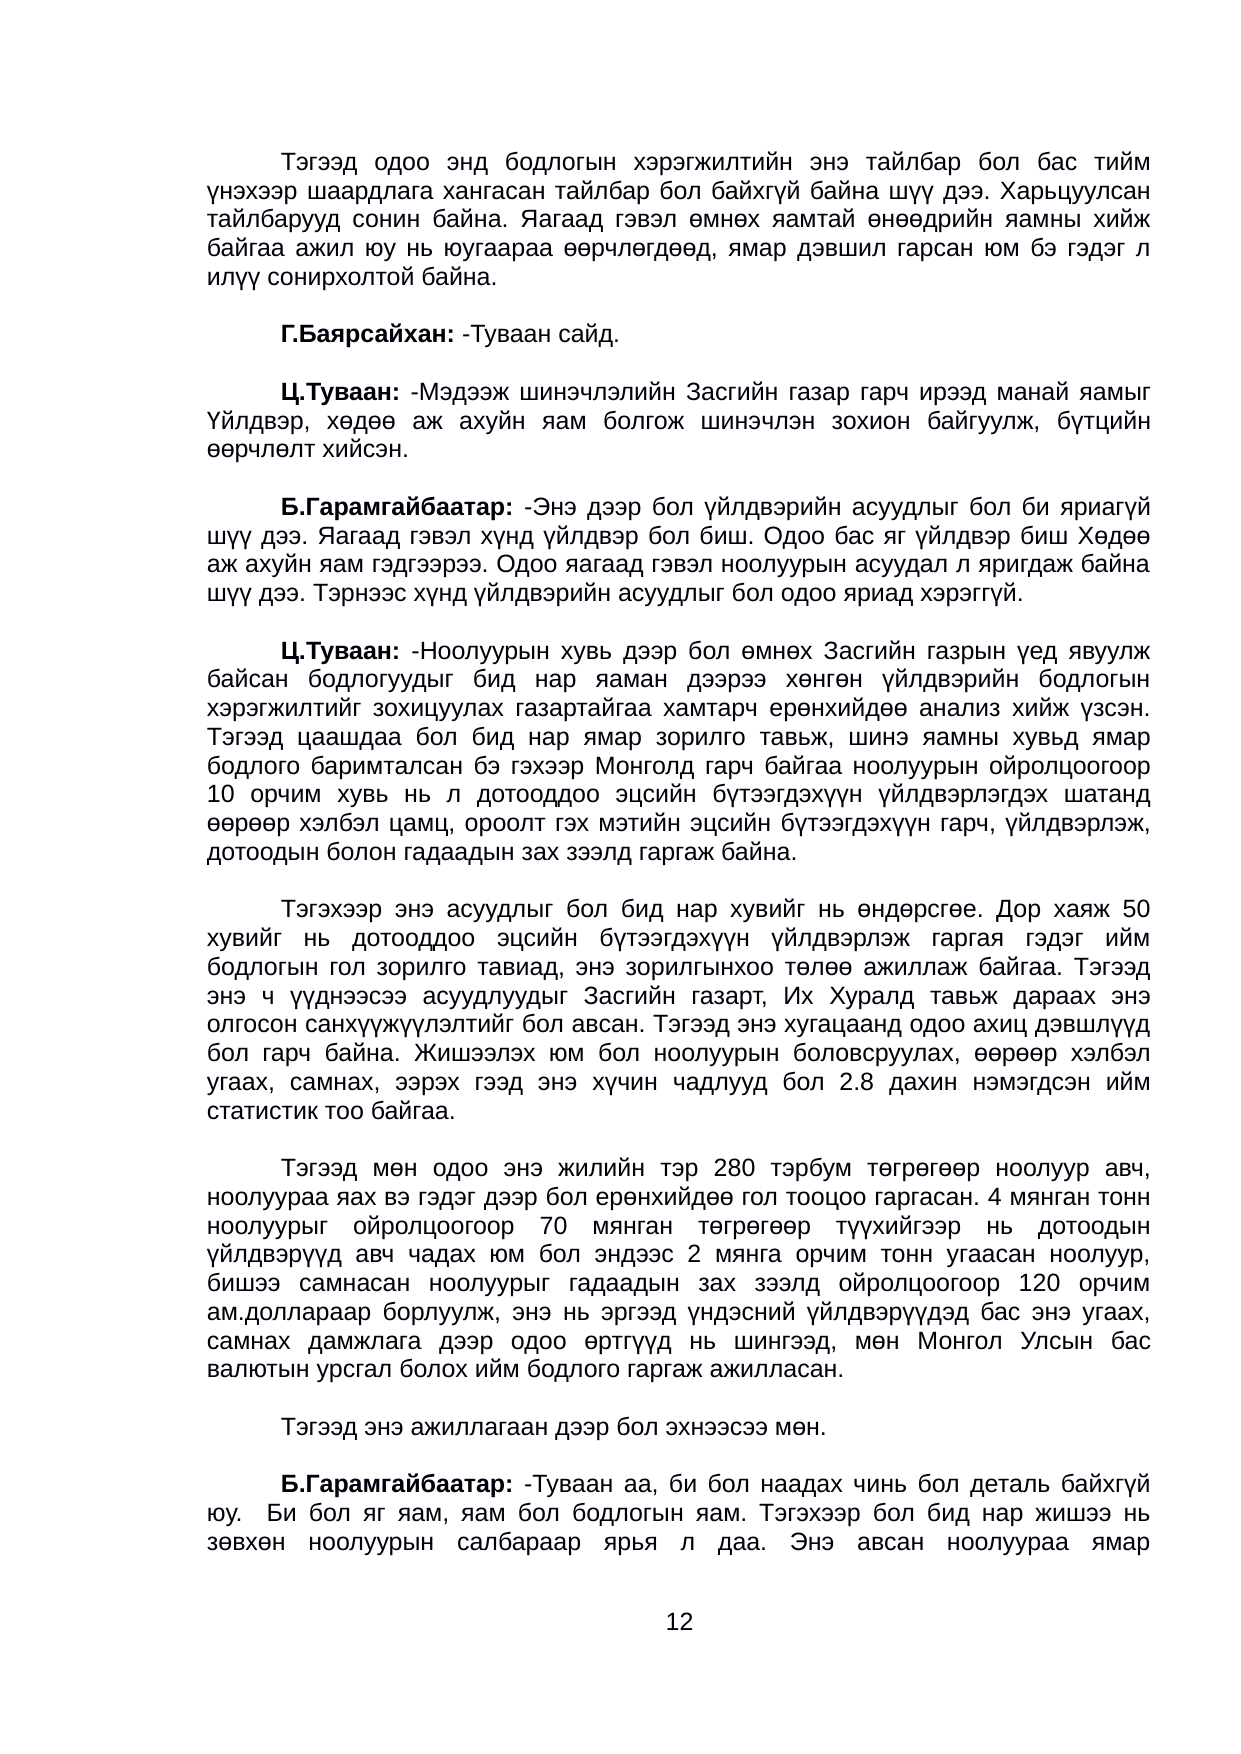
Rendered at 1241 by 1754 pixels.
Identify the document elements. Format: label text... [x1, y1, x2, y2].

text Тэгээд одоо энд бодлогын хэрэгжилтийн энэ тайлбар бол бас тийм үнэхээр шаардлага хангасан тайлбар бол байхгүй байна шүү дээ. Харьцуулсан тайлбарууд сонин байна. Яагаад гэвэл өмнөх яамтай өнөөдрийн яамны хийж байгаа ажил юу нь юугаараа өөрчлөгдөөд, ямар дэвшил гарсан юм бэ гэдэг л илүү сонирхолтой байна. [207, 147, 1152, 291]
text Г.Баярсайхан: -Туваан сайд. [207, 319, 1152, 348]
text Тэгэхээр энэ асуудлыг бол бид нар хувийг нь өндөрсгөе. Дор хаяж 50 хувийг нь дотооддоо эцсийн бүтээгдэхүүн үйлдвэрлэж гаргая гэдэг ийм бодлогын гол зорилго тавиад, энэ зорилгынхоо төлөө ажиллаж байгаа. Тэгээд энэ ч үүднээсээ асуудлуудыг Засгийн газарт, Их Хуралд тавьж дараах энэ олгосон санхүүжүүлэлтийг бол авсан. Тэгээд энэ хугацаанд одоо ахиц дэвшлүүд бол гарч байна. Жишээлэх юм бол ноолуурын боловсруулах, өөрөөр хэлбэл угаах, самнах, ээрэх гээд энэ хүчин чадлууд бол 2.8 дахин нэмэгдсэн ийм статистик тоо байгаа. [207, 894, 1152, 1124]
text Тэгээд мөн одоо энэ жилийн тэр 280 тэрбум төгрөгөөр ноолуур авч, ноолуураа яах вэ гэдэг дээр бол ерөнхийдөө гол тооцоо гаргасан. 4 мянган тонн ноолуурыг ойролцоогоор 70 мянган төгрөгөөр түүхийгээр нь дотоодын үйлдвэрүүд авч чадах юм бол эндээс 2 мянга орчим тонн угаасан ноолуур, бишээ самнасан ноолуурыг гадаадын зах зээлд ойролцоогоор 120 орчим ам.доллараар борлуулж, энэ нь эргээд үндэсний үйлдвэрүүдэд бас энэ угаах, самнах дамжлага дээр одоо өртгүүд нь шингээд, мөн Монгол Улсын бас валютын урсгал болох ийм бодлого гаргаж ажилласан. [207, 1153, 1152, 1383]
text Ц.Туваан: -Мэдээж шинэчлэлийн Засгийн газар гарч ирээд манай яамыг Үйлдвэр, хөдөө аж ахуйн яам болгож шинэчлэн зохион байгуулж, бүтцийн өөрчлөлт хийсэн. [207, 377, 1152, 463]
text Тэгээд энэ ажиллагаан дээр бол эхнээсээ мөн. [207, 1412, 1152, 1441]
text Б.Гарамгайбаатар: -Энэ дээр бол үйлдвэрийн асуудлыг бол би яриагүй шүү дээ. Яагаад гэвэл хүнд үйлдвэр бол биш. Одоо бас яг үйлдвэр биш Хөдөө аж ахуйн яам гэдгээрээ. Одоо яагаад гэвэл ноолуурын асуудал л яригдаж байна шүү дээ. Тэрнээс хүнд үйлдвэрийн асуудлыг бол одоо яриад хэрэггүй. [207, 492, 1152, 607]
text Ц.Туваан: -Ноолуурын хувь дээр бол өмнөх Засгийн газрын үед явуулж байсан бодлогуудыг бид нар яаман дээрээ хөнгөн үйлдвэрийн бодлогын хэрэгжилтийг зохицуулах газартайгаа хамтарч ерөнхийдөө анализ хийж үзсэн. Тэгээд цаашдаа бол бид нар ямар зорилго тавьж, шинэ яамны хувьд ямар бодлого баримталсан бэ гэхээр Монголд гарч байгаа ноолуурын ойролцоогоор 10 орчим хувь нь л дотооддоо эцсийн бүтээгдэхүүн үйлдвэрлэгдэх шатанд өөрөөр хэлбэл цамц, ороолт гэх мэтийн эцсийн бүтээгдэхүүн гарч, үйлдвэрлэж, дотоодын болон гадаадын зах зээлд гаргаж байна. [207, 636, 1152, 866]
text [207, 1469, 1152, 1556]
